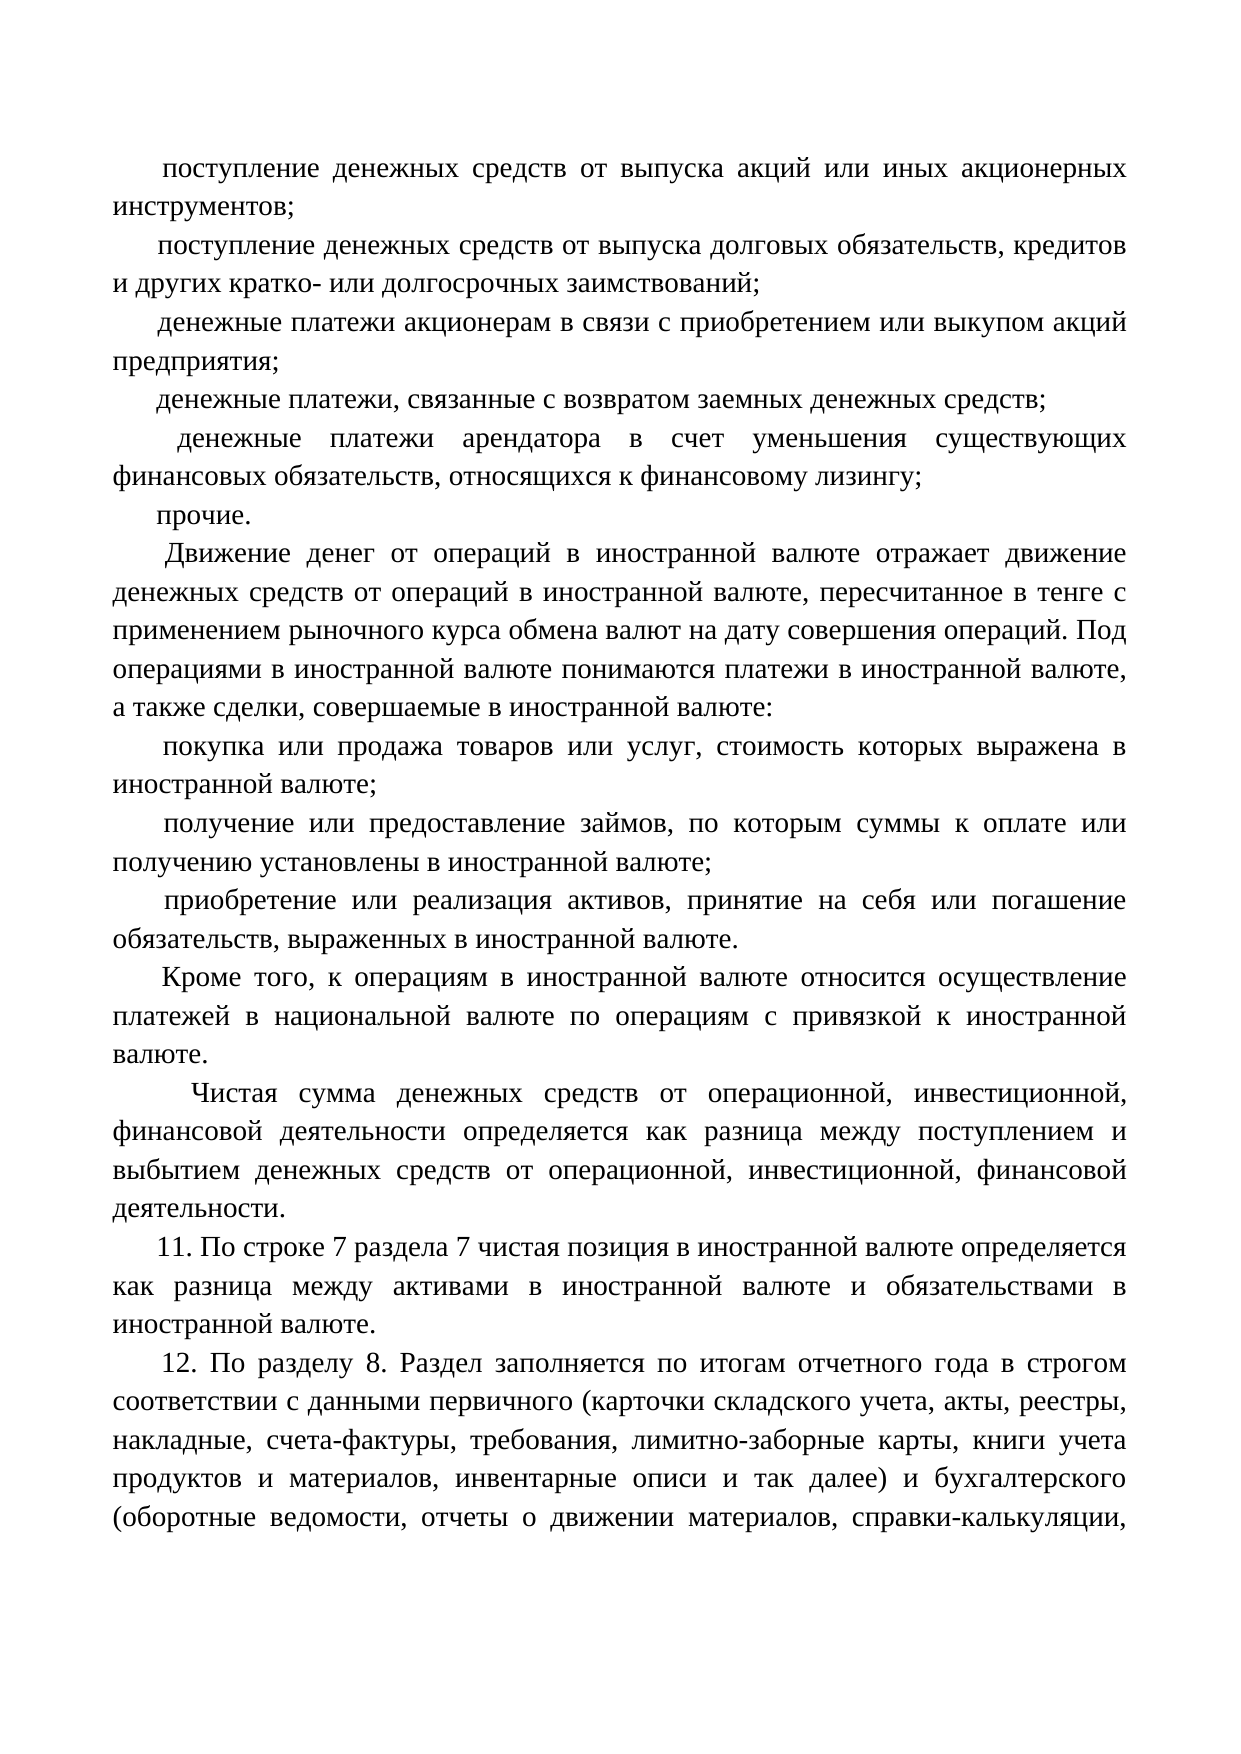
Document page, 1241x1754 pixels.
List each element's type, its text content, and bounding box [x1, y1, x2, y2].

text получение или предоставление займов, по которым суммы к оплате или получению установлены в иностранной валюте; [112, 805, 1128, 877]
text денежные платежи арендатора в счет уменьшения существующих финансовых обязательств, относящихся к финансовому лизингу; [112, 420, 1128, 492]
text поступление денежных средств от выпуска долговых обязательств, кредитов и других кратко- или долгосрочных заимствований; [112, 227, 1128, 299]
text денежные платежи, связанные с возвратом заемных денежных средств; [112, 381, 1128, 415]
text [112, 1345, 1128, 1532]
text покупка или продажа товаров или услуг, стоимость которых выражена в иностранной валюте; [112, 728, 1128, 800]
text приобретение или реализация активов, принятие на себя или погашение обязательств, выраженных в иностранной валюте. [112, 882, 1128, 954]
text денежные платежи акционерам в связи с приобретением или выкупом акций предприятия; [112, 304, 1128, 376]
text Чистая сумма денежных средств от операционной, инвестиционной, финансовой деятельности определяется как разница между поступлением и выбытием денежных средств от операционной, инвестиционной, финансовой деятельности. [112, 1075, 1128, 1224]
text 11. По строке 7 раздела 7 чистая позиция в иностранной валюте определяется как разница между активами в иностранной валюте и обязательствами в иностранной валюте. [112, 1229, 1128, 1340]
text поступление денежных средств от выпуска акций или иных акционерных инструментов; [112, 150, 1128, 222]
text прочие. [112, 497, 1128, 530]
text Кроме того, к операциям в иностранной валюте относится осуществление платежей в национальной валюте по операциям с привязкой к иностранной валюте. [112, 959, 1128, 1070]
text Движение денег от операций в иностранной валюте отражает движение денежных средств от операций в иностранной валюте, пересчитанное в тенге с применением рыночного курса обмена валют на дату совершения операций. Под операциями в иностранной валюте понимаются платежи в иностранной валюте, а также сделки, совершаемые в иностранной валюте: [112, 535, 1128, 723]
